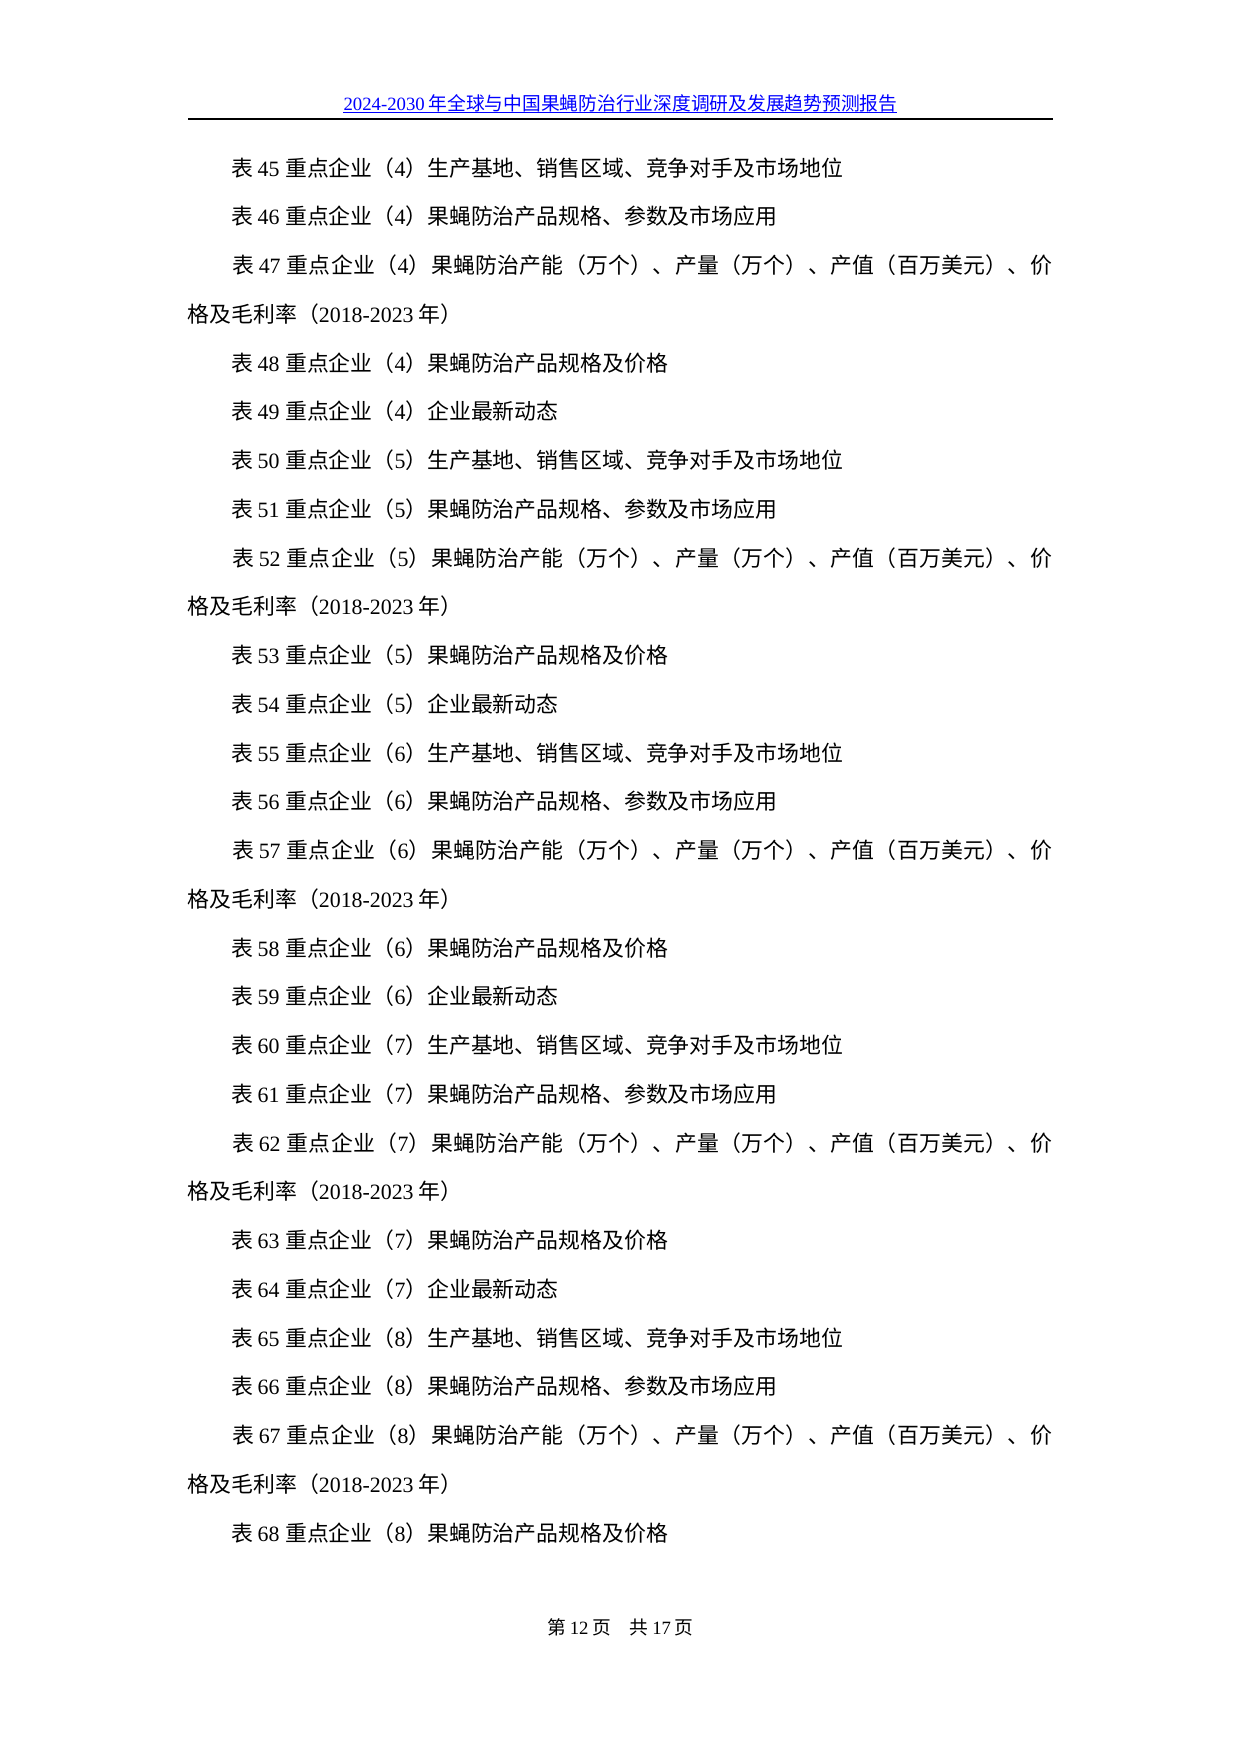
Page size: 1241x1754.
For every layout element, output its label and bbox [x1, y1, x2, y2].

text [187, 150, 1053, 1548]
